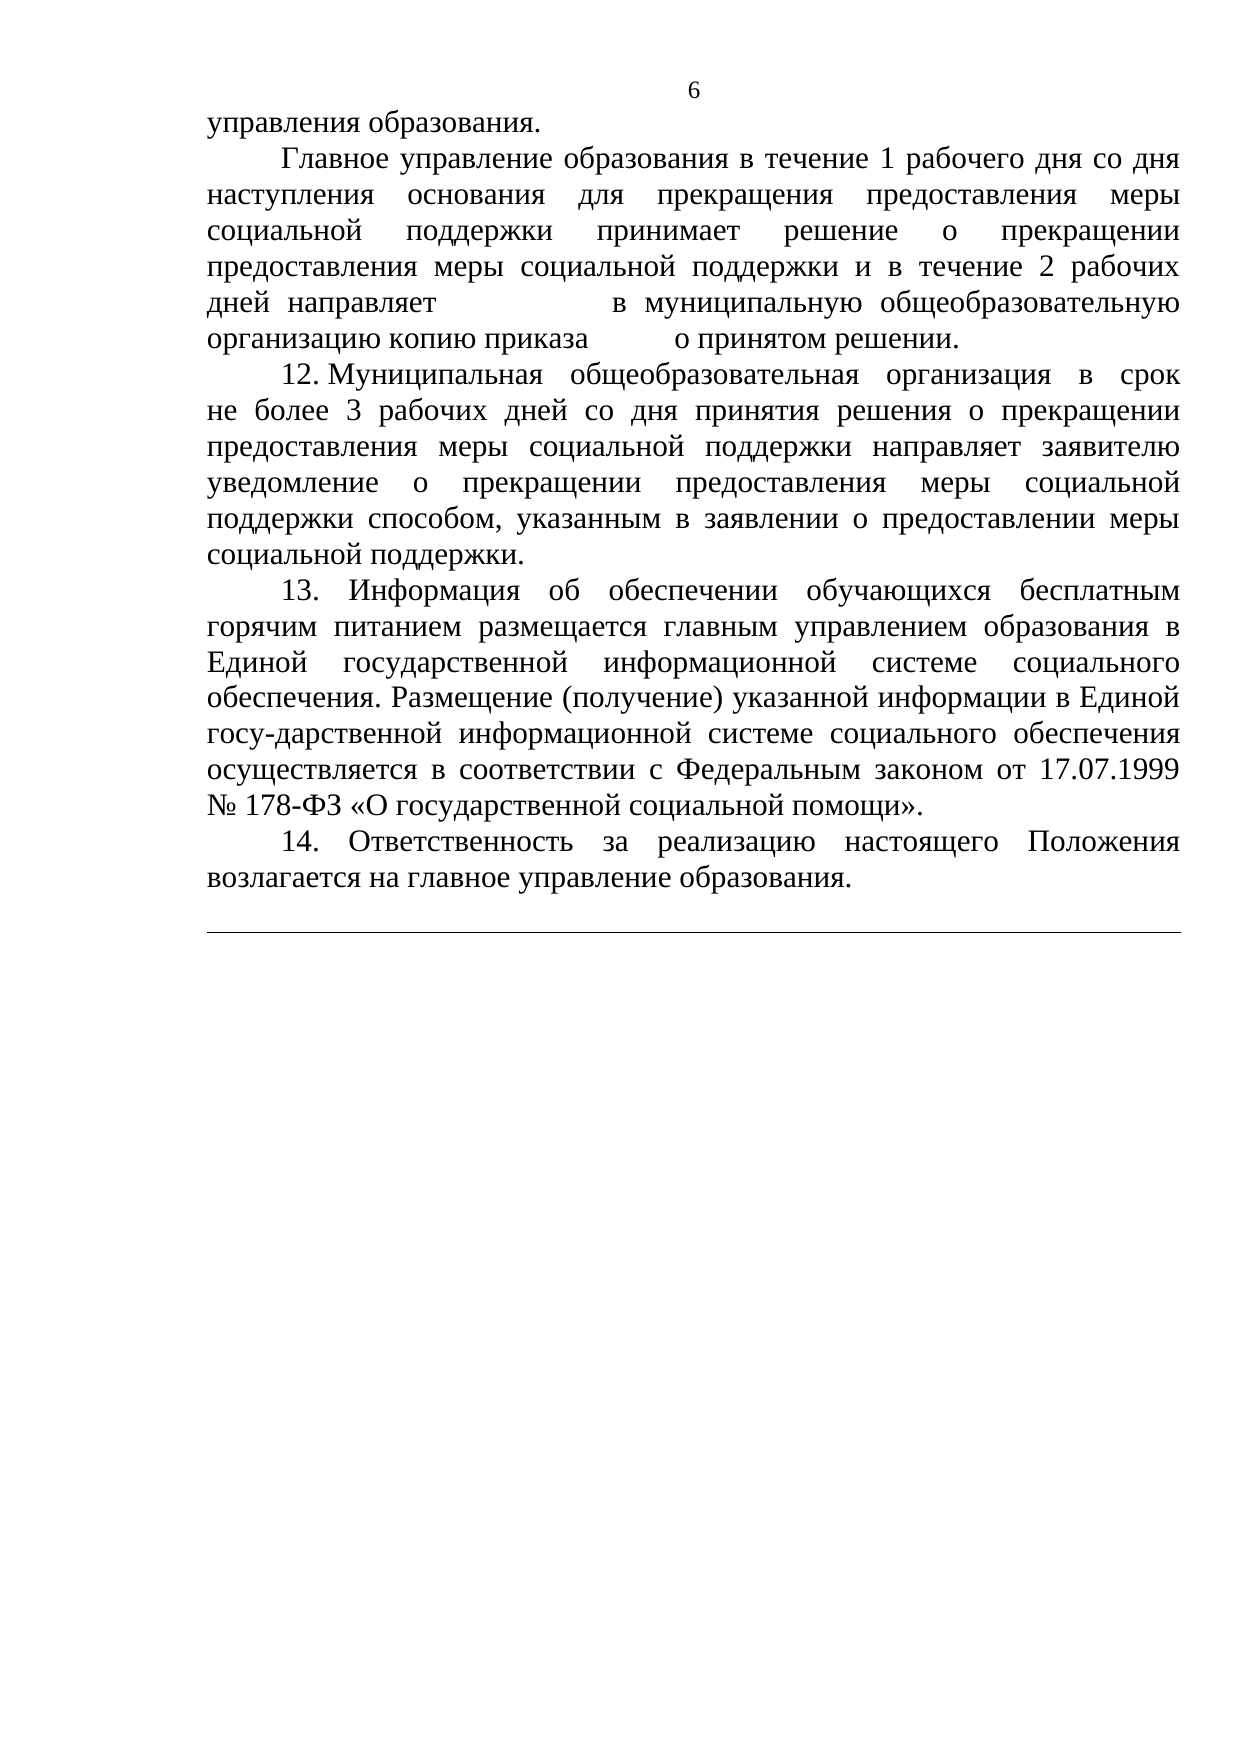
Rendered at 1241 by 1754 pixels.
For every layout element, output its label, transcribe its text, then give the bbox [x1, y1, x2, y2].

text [207, 104, 1181, 140]
text Главное управление образования в течение 1 рабочего дня со дня наступления основания для прекращения предоставления меры социальной поддержки принимает решение о прекращении предоставления меры социальной поддержки и в течение 2 рабочих дней направляет в муниципальную общеобразовательную организацию копию приказа о принятом решении. [207, 140, 1181, 355]
text 14. Ответственность за реализацию настоящего Положения возлагается на главное управление образования. [207, 822, 1181, 894]
text 12. Муниципальная общеобразовательная организация в срок не более 3 рабочих дней со дня принятия решения о прекращении предоставления меры социальной поддержки направляет заявителю уведомление о прекращении предоставления меры социальной поддержки способом, указанным в заявлении о предоставлении меры социальной поддержки. [207, 355, 1181, 571]
text 13. Информация об обеспечении обучающихся бесплатным горячим питанием размещается главным управлением образования в Единой государственной информационной системе социального обеспечения. Размещение (получение) указанной информации в Единой госу-дарственной информационной системе социального обеспечения осуществляется в соответствии с Федеральным законом от 17.07.1999 № 178-ФЗ «О государственной социальной помощи». [207, 571, 1181, 822]
